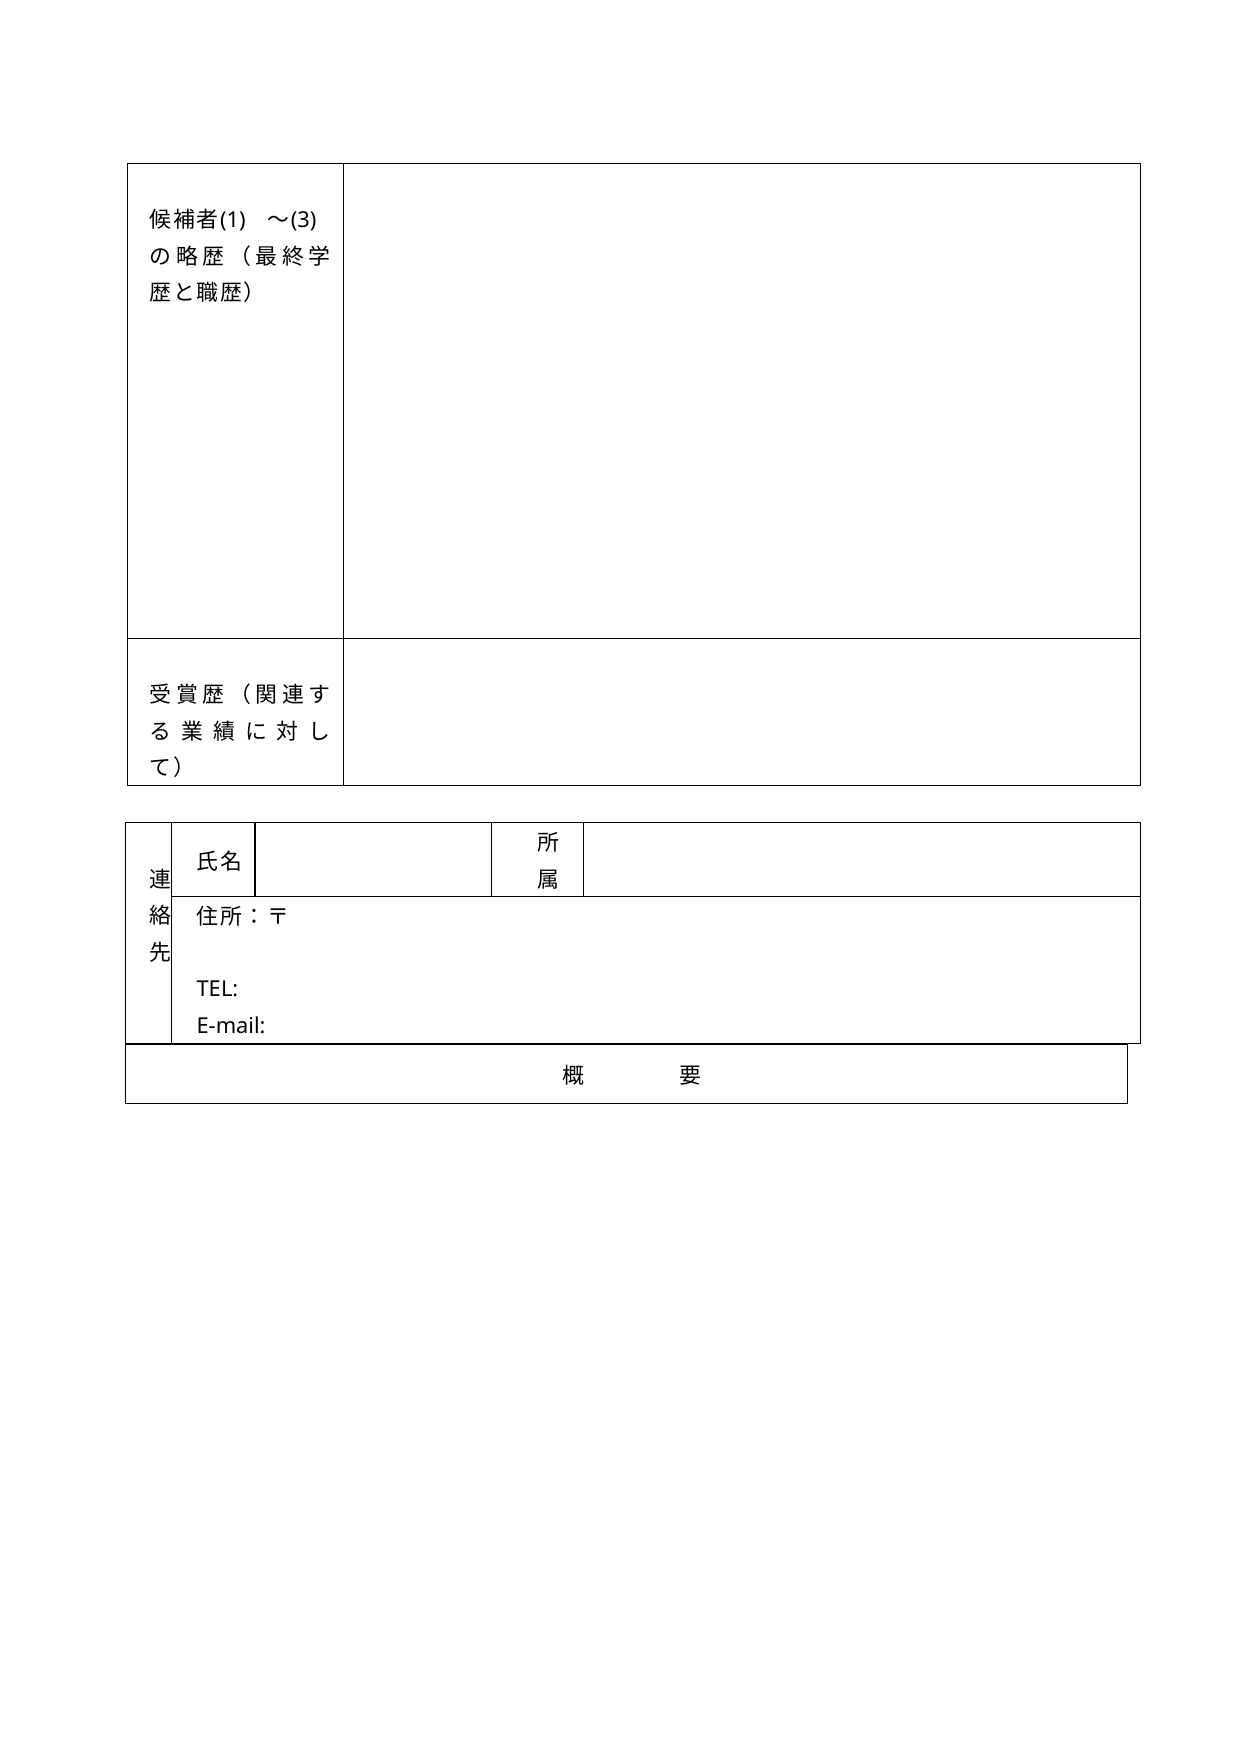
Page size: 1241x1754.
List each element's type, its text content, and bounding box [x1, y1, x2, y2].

table_cell 受賞歴（関連する業績に対して） [128, 639, 343, 784]
table_header [256, 823, 491, 896]
table_header 氏名 [172, 823, 254, 896]
table_header [584, 823, 1140, 896]
table_cell 住所：〒 TEL: E-mail: [172, 897, 1140, 1043]
table_header 概 要 [126, 1045, 1127, 1103]
table_header 所属 [492, 823, 583, 896]
table_header 連絡先 [126, 823, 171, 1043]
table_cell 候補者(1)～(3) の略歴（最終学歴と職歴） [128, 164, 343, 638]
table_cell [344, 164, 1140, 638]
table_cell [344, 639, 1140, 784]
